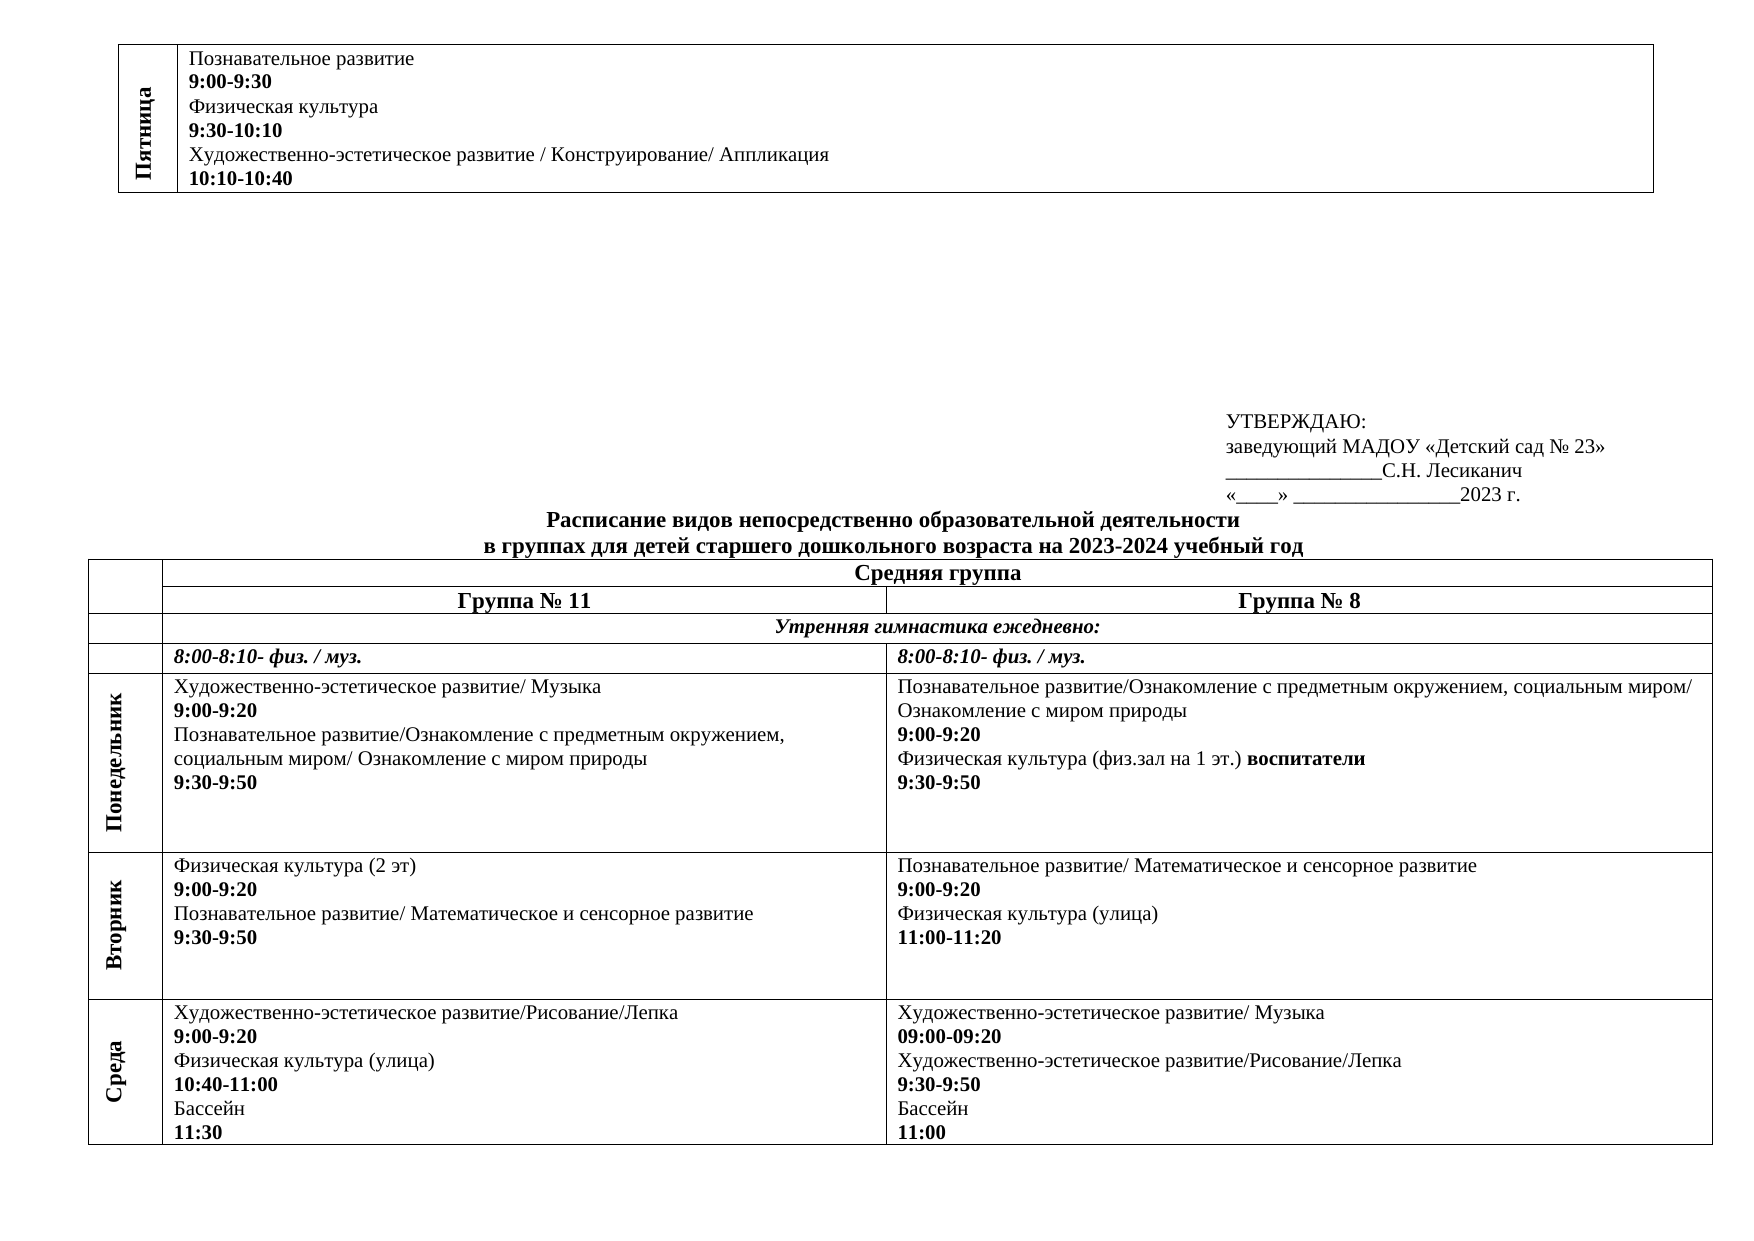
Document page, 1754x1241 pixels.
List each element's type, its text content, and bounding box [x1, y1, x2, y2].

table_cell 8:00-8:10- физ. / муз. [163, 644, 886, 673]
text УТВЕРЖДАЮ: [118, 409, 1668, 433]
table_cell Пятница [119, 45, 177, 192]
table_header Средняя группа [163, 560, 1712, 586]
table_cell Познавательное развитие/ Математическое и сенсорное развитие 9:00-9:20 Физическая культура (улица) 11:00-11:20 [887, 853, 1712, 999]
table_cell Группа № 11 [163, 587, 886, 613]
table_cell [89, 644, 162, 673]
table_cell Физическая культура (2 эт) 9:00-9:20 Познавательное развитие/ Математическое и сенсорное развитие 9:30-9:50 [163, 853, 886, 999]
text в группах для детей старшего дошкольного возраста на 2023-2024 учебный год [118, 532, 1668, 558]
table_cell Утренняя гимнастика ежедневно: [163, 614, 1712, 643]
table_cell Познавательное развитие 9:00-9:30 Физическая культура 9:30-10:10 Художественно-эстетическое развитие / Конструирование/ Аппликация 10:10-10:40 [178, 45, 1653, 192]
text _______________С.Н. Лесиканич [118, 458, 1668, 482]
table_cell Познавательное развитие/Ознакомление с предметным окружением, социальным миром/ Ознакомление с миром природы 9:00-9:20 Физическая культура (физ.зал на 1 эт.) воспитатели 9:30-9:50 [887, 674, 1712, 852]
text заведующий МАДОУ «Детский сад № 23» [118, 433, 1668, 458]
text Расписание видов непосредственно образовательной деятельности [118, 506, 1668, 532]
table_header [89, 560, 162, 613]
table_cell Группа № 8 [887, 587, 1712, 613]
table_cell Вторник [89, 853, 162, 999]
table_cell 8:00-8:10- физ. / муз. [887, 644, 1712, 673]
text «____» ________________2023 г. [118, 482, 1668, 506]
table_cell Художественно-эстетическое развитие/Рисование/Лепка 9:00-9:20 Физическая культура (улица) 10:40-11:00 Бассейн 11:30 [163, 1000, 886, 1144]
table_cell Понедельник [89, 674, 162, 852]
table_cell Среда [89, 1000, 162, 1144]
table_cell Художественно-эстетическое развитие/ Музыка 9:00-9:20 Познавательное развитие/Ознакомление с предметным окружением, социальным миром/ Ознакомление с миром природы 9:30-9:50 [163, 674, 886, 852]
table_cell Художественно-эстетическое развитие/ Музыка 09:00-09:20 Художественно-эстетическое развитие/Рисование/Лепка 9:30-9:50 Бассейн 11:00 [887, 1000, 1712, 1144]
table_cell [89, 614, 162, 643]
